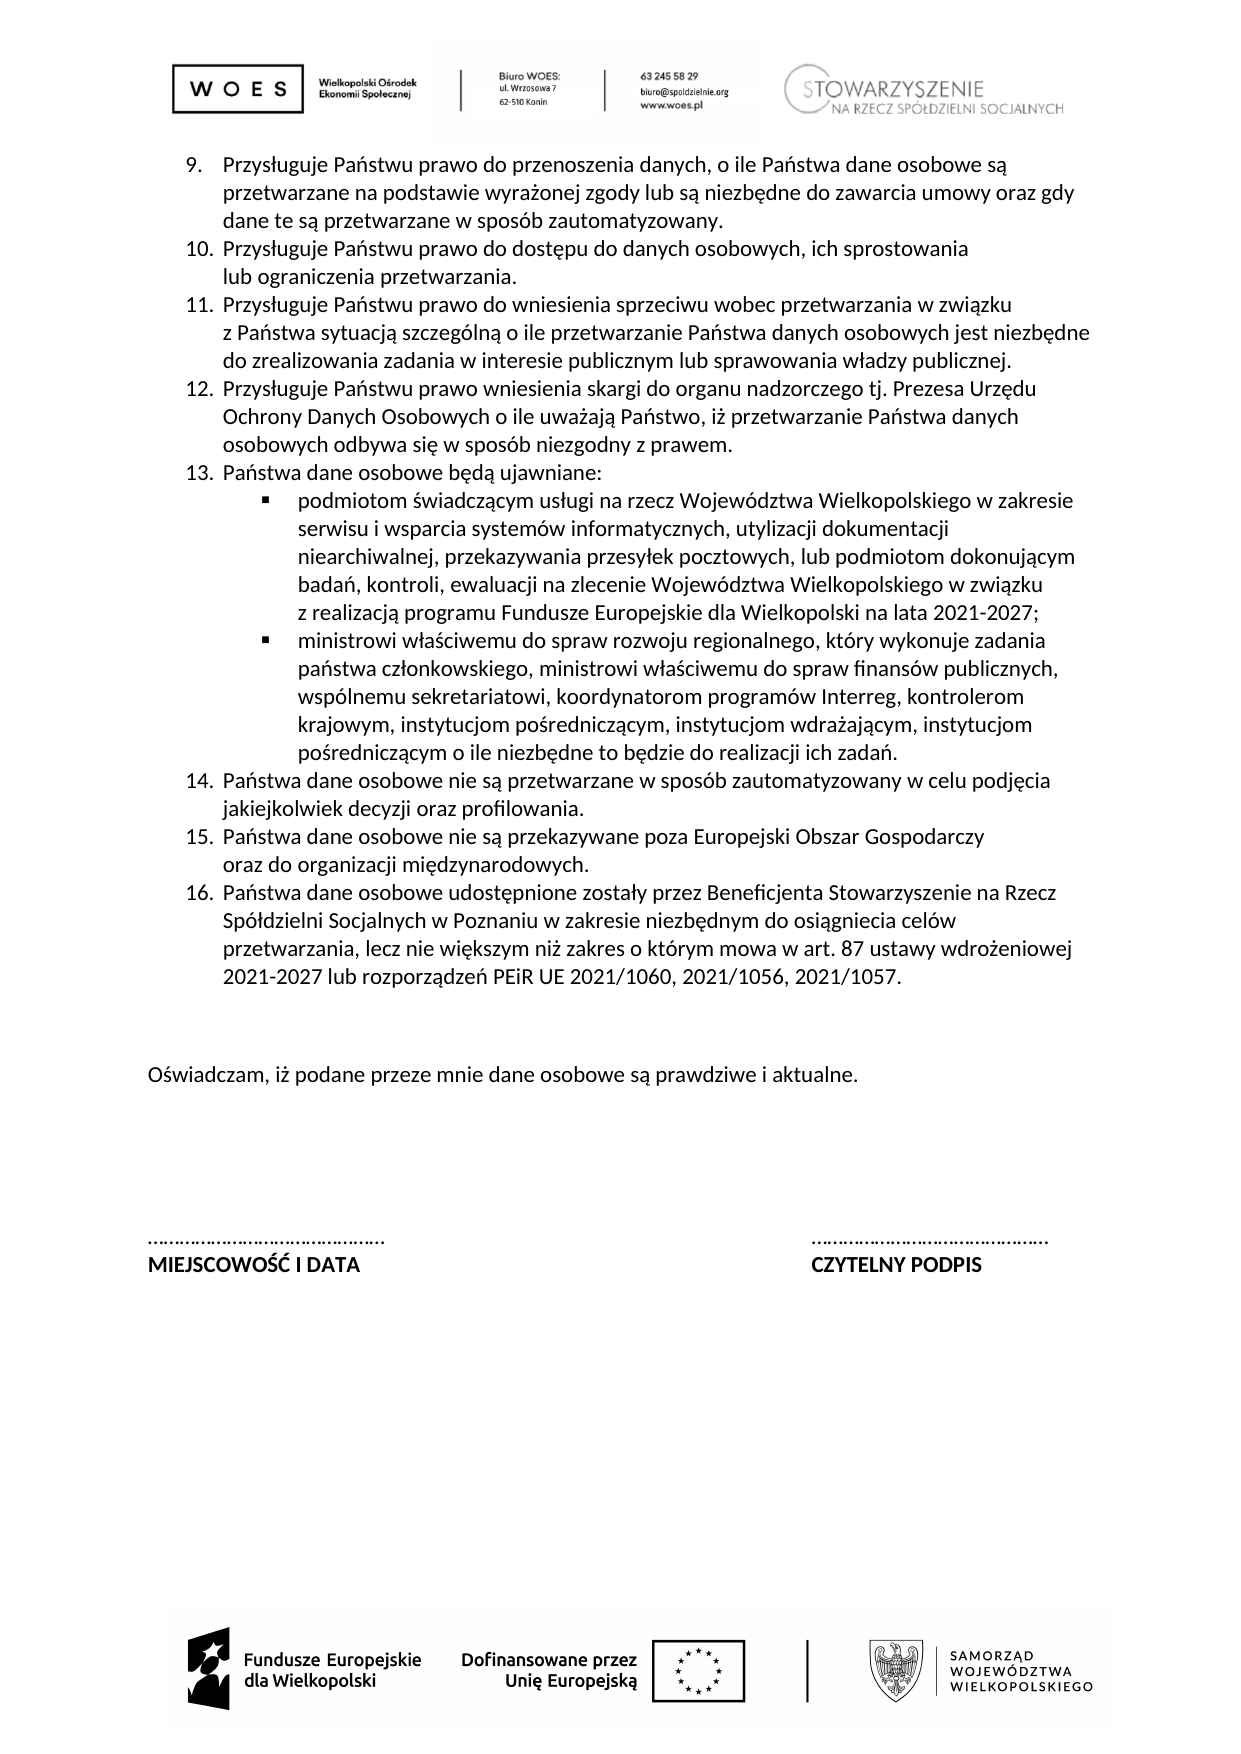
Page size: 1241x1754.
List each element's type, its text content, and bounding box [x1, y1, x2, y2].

list Państwa dane osobowe nie są przetwarzane w sposób zautomatyzowany w celu podjęcia jakiejkolwiek decyzji oraz profilowania. [185, 766, 1093, 822]
list Państwa dane osobowe będą ujawniane: [185, 458, 1093, 486]
list Państwa dane osobowe udostępnione zostały przez Beneficjenta Stowarzyszenie na Rzecz Spółdzielni Socjalnych w Poznaniu w zakresie niezbędnym do osiągniecia celów przetwarzania, lecz nie większym niż zakres o którym mowa w art. 87 ustawy wdrożeniowej 2021-2027 lub rozporządzeń PEiR UE 2021/1060, 2021/1056, 2021/1057. [185, 878, 1093, 990]
list Przysługuje Państwu prawo do wniesienia sprzeciwu wobec przetwarzania w związku z Państwa sytuacją szczególną o ile przetwarzanie Państwa danych osobowych jest niezbędne do zrealizowania zadania w interesie publicznym lub sprawowania władzy publicznej. [185, 290, 1093, 374]
text ……………………………………… ……………………………………… [148, 1222, 1093, 1250]
list podmiotom świadczącym usługi na rzecz Województwa Wielkopolskiego w zakresie serwisu i wsparcia systemów informatycznych, utylizacji dokumentacji niearchiwalnej, przekazywania przesyłek pocztowych, lub podmiotom dokonującym badań, kontroli, ewaluacji na zlecenie Województwa Wielkopolskiego w związku z realizacją programu Fundusze Europejskie dla Wielkopolski na lata 2021-2027; [260, 486, 1093, 626]
picture [167, 1606, 1113, 1731]
picture [138, 34, 1084, 150]
list Przysługuje Państwu prawo wniesienia skargi do organu nadzorczego tj. Prezesa Urzędu Ochrony Danych Osobowych o ile uważają Państwo, iż przetwarzanie Państwa danych osobowych odbywa się w sposób niezgodny z prawem. [185, 374, 1093, 458]
text MIEJSCOWOŚĆ I DATA CZYTELNY PODPIS [148, 1250, 1093, 1278]
list Przysługuje Państwu prawo do przenoszenia danych, o ile Państwa dane osobowe są przetwarzane na podstawie wyrażonej zgody lub są niezbędne do zawarcia umowy oraz gdy dane te są przetwarzane w sposób zautomatyzowany. [185, 148, 1093, 234]
list Państwa dane osobowe nie są przekazywane poza Europejski Obszar Gospodarczy oraz do organizacji międzynarodowych. [185, 822, 1093, 878]
list Przysługuje Państwu prawo do dostępu do danych osobowych, ich sprostowania lub ograniczenia przetwarzania. [185, 234, 1093, 290]
text Oświadczam, iż podane przeze mnie dane osobowe są prawdziwe i aktualne. [148, 1060, 1093, 1088]
list ministrowi właściwemu do spraw rozwoju regionalnego, który wykonuje zadania państwa członkowskiego, ministrowi właściwemu do spraw finansów publicznych, wspólnemu sekretariatowi, koordynatorom programów Interreg, kontrolerom krajowym, instytucjom pośredniczącym, instytucjom wdrażającym, instytucjom pośredniczącym o ile niezbędne to będzie do realizacji ich zadań. [260, 626, 1093, 766]
